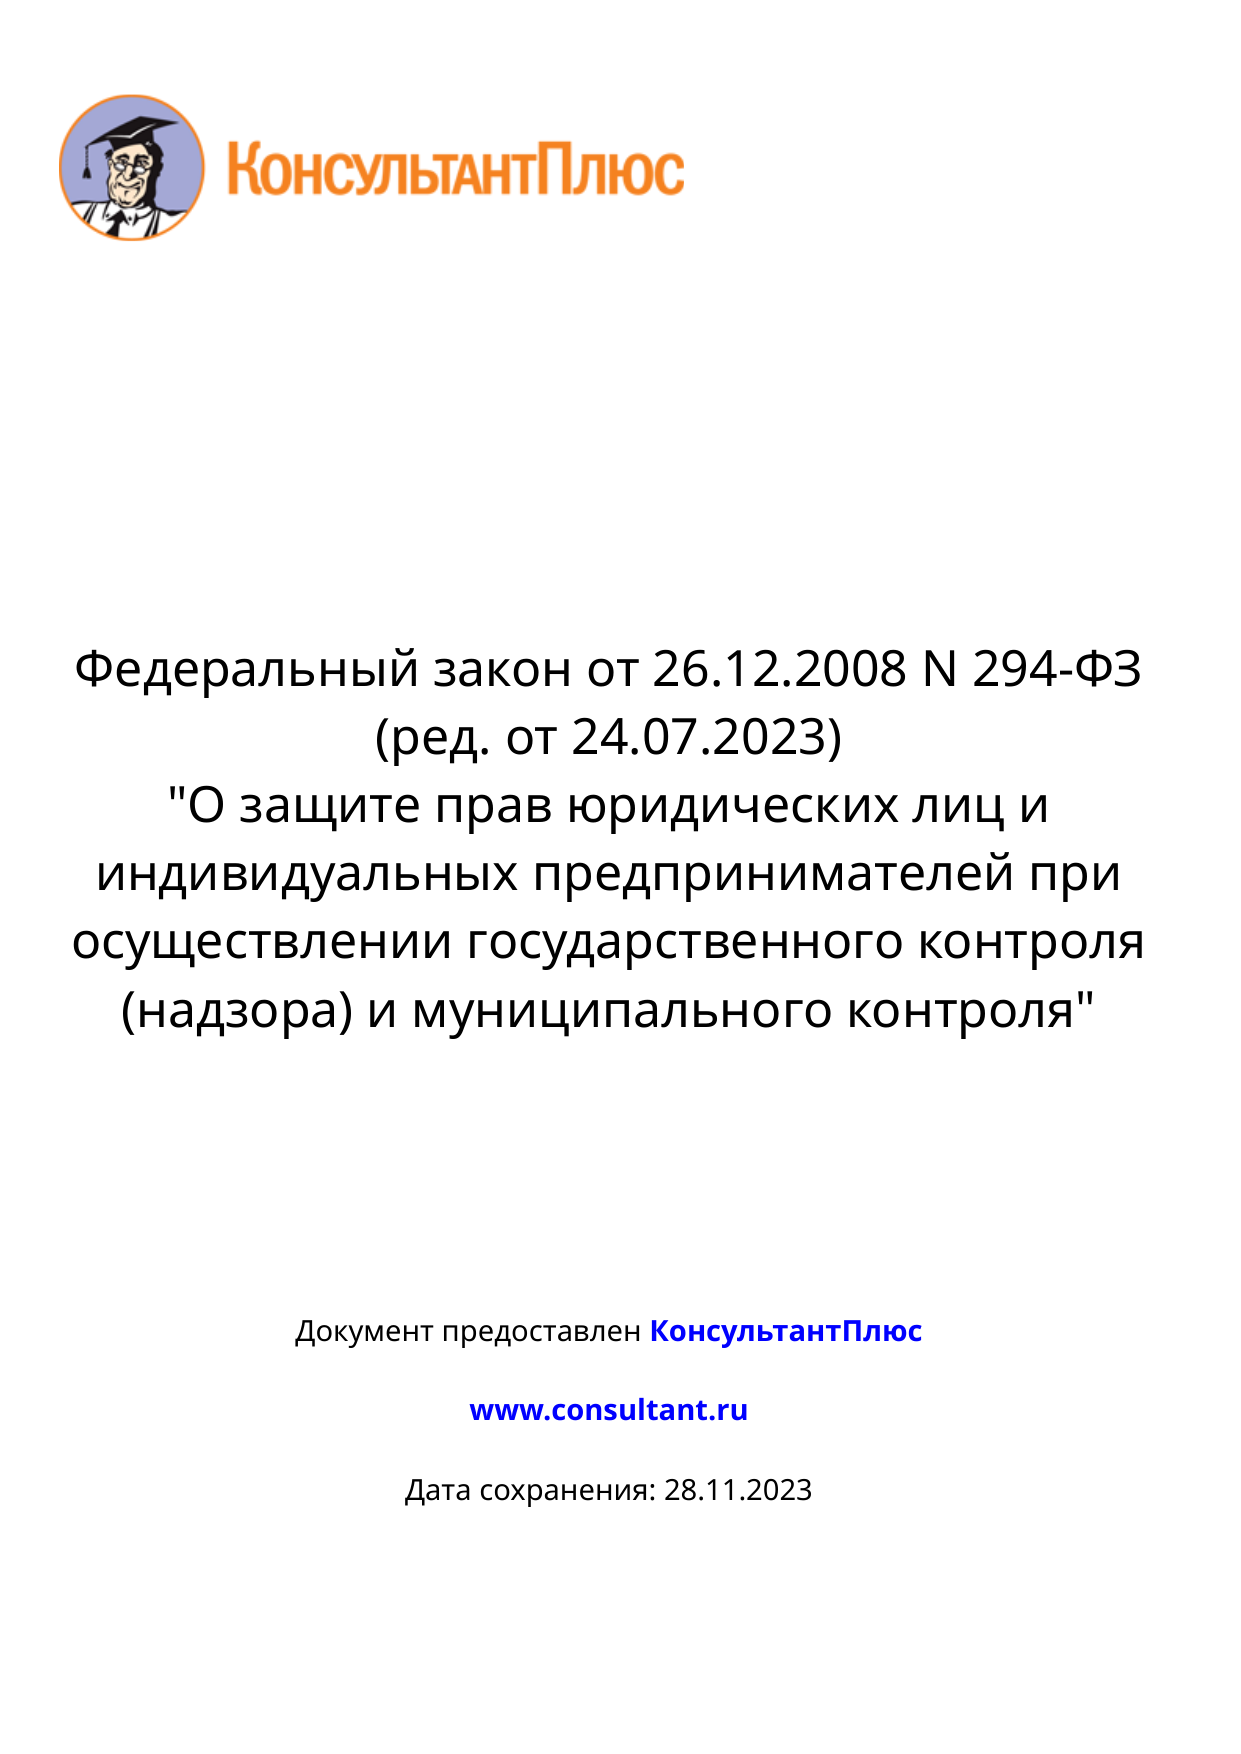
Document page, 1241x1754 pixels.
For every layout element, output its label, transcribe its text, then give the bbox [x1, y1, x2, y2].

table_header [51, 88, 1167, 403]
picture [59, 93, 684, 243]
table_cell Федеральный закон от 26.12.2008 N 294-ФЗ (ред. от 24.07.2023) "О защите прав юридических лиц и индивидуальных предпринимателей при осуществлении государственного контроля (надзора) и муниципального контроля" [51, 403, 1167, 1272]
table_cell Документ предоставлен КонсультантПлюс www.consultant.ru Дата сохранения: 28.11.2023 [51, 1272, 1167, 1587]
